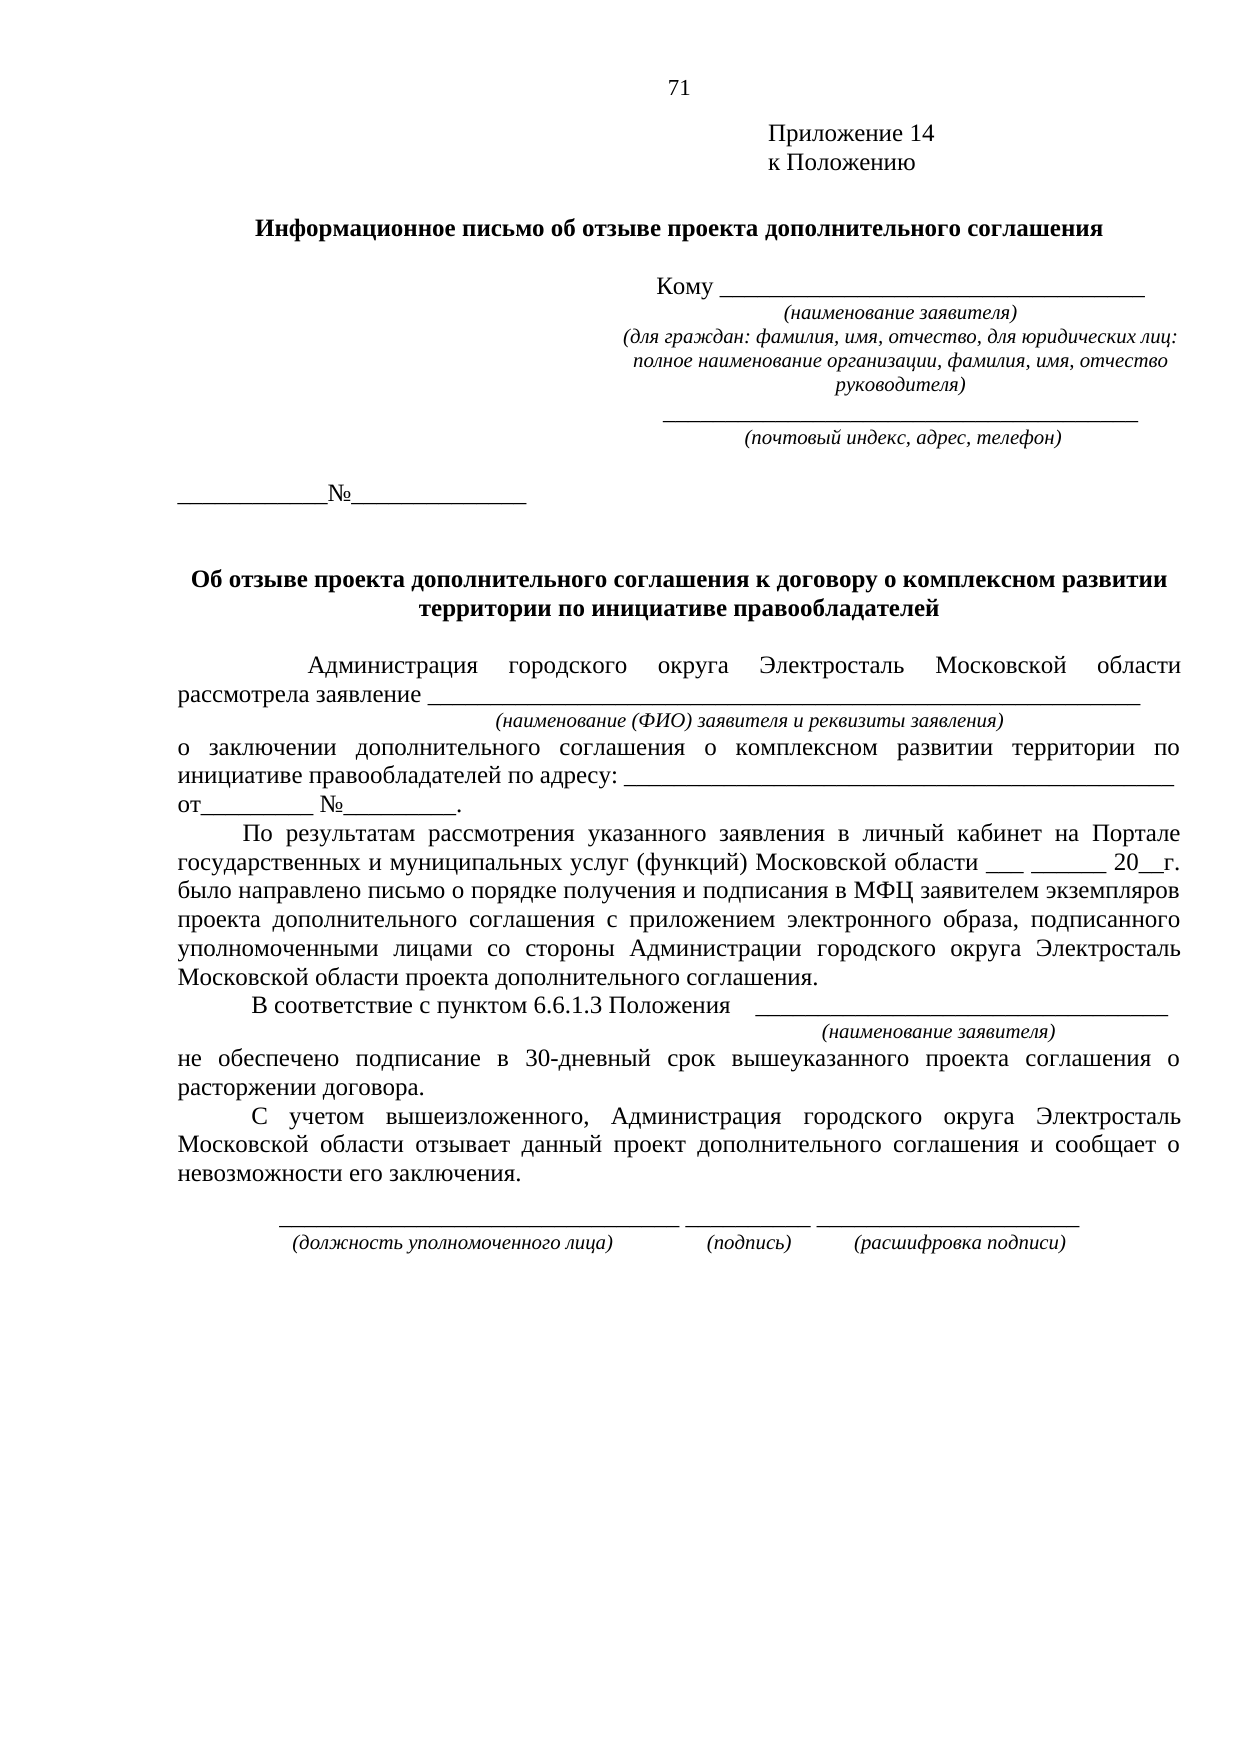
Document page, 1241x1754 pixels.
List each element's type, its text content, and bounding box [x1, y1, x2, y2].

text ____________№______________ [177, 478, 1181, 506]
text (наименование (ФИО) заявителя и реквизиты заявления) [177, 708, 1181, 732]
text В соответствие с пунктом 6.6.1.3 Положения _________________________________ [177, 991, 1181, 1019]
text С учетом вышеизложенного, Администрация городского округа Электросталь Московской области отзывает данный проект дополнительного соглашения и сообщает о невозможности его заключения. [177, 1101, 1181, 1187]
text ______________________________________ [620, 396, 1181, 425]
text (почтовый индекс, адрес, телефон) [620, 425, 1181, 449]
text (наименование заявителя) [620, 300, 1181, 324]
text Информационное письмо об отзыве проекта дополнительного соглашения [177, 213, 1181, 242]
text (наименование заявителя) [177, 1019, 1181, 1043]
text не обеспечено подписание в 30-дневный срок вышеуказанного проекта соглашения о расторжении договора. [177, 1043, 1181, 1101]
text Приложение 14 [768, 118, 1181, 147]
text Кому __________________________________ [620, 271, 1181, 300]
text о заключении дополнительного соглашения о комплексном развитии территории по инициативе правообладателей по адресу: ____________________________________________ [177, 732, 1181, 789]
text от_________ №_________. [177, 789, 1181, 818]
text По результатам рассмотрения указанного заявления в личный кабинет на Портале государственных и муниципальных услуг (функций) Московской области ___ ______ 20__г. было направлено письмо о порядке получения и подписания в МФЦ заявителем экземпляров проекта дополнительного соглашения с приложением электронного образа, подписанного уполномоченными лицами со стороны Администрации городского округа Электросталь Московской области проекта дополнительного соглашения. [177, 818, 1181, 991]
text (для граждан: фамилия, имя, отчество, для юридических лиц: полное наименование организации, фамилия, имя, отчество руководителя) [620, 324, 1181, 396]
text Администрация городского округа Электросталь Московской области рассмотрела заявление _________________________________________________________ [177, 650, 1181, 708]
text к Положению [768, 147, 1181, 176]
text Об отзыве проекта дополнительного соглашения к договору о комплексном развитии территории по инициативе правообладателей [177, 564, 1181, 621]
text (должность уполномоченного лица) (подпись) (расшифровка подписи) [177, 1230, 1181, 1254]
text ________________________________ __________ _____________________ [177, 1201, 1181, 1230]
